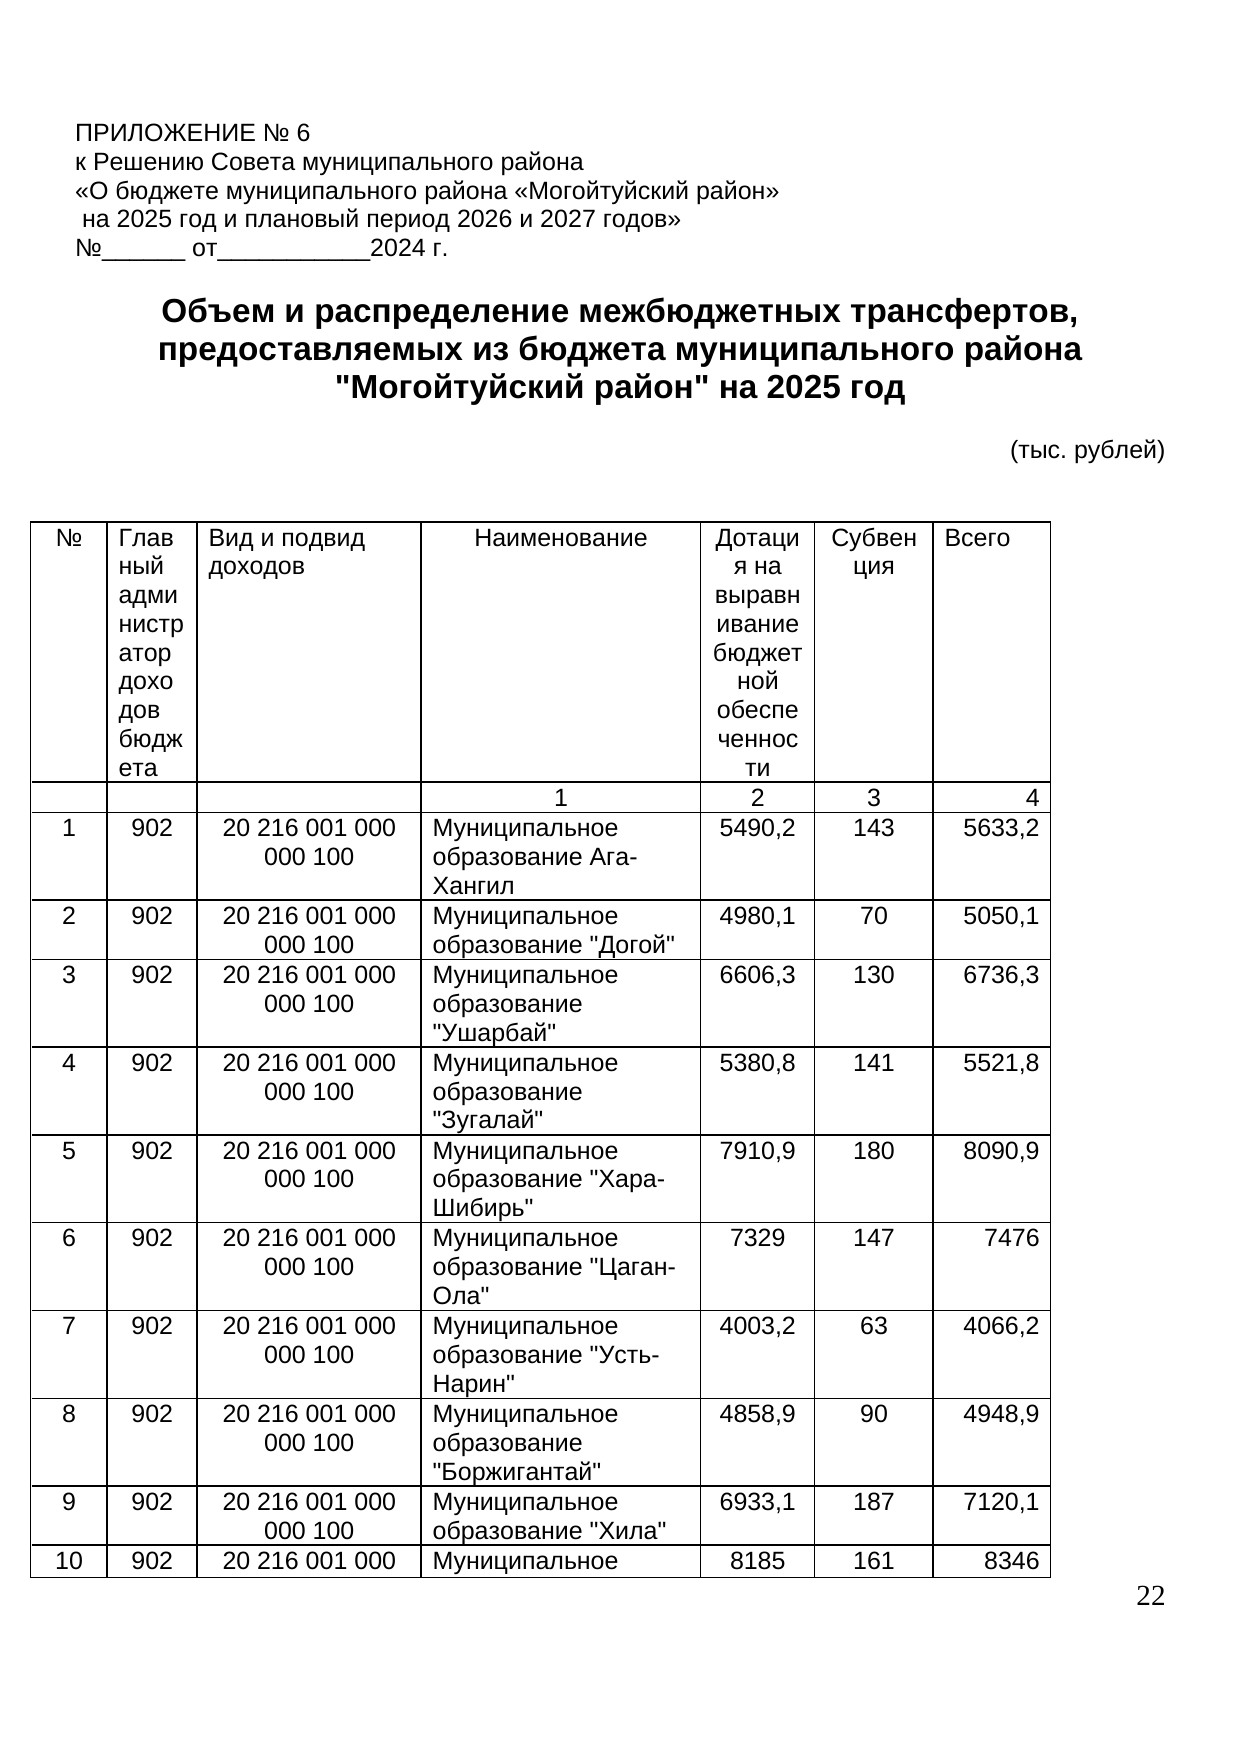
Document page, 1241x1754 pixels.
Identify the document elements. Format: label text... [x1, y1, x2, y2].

table_cell 7329 [701, 1223, 814, 1310]
text на 2025 год и плановый период 2026 и 2027 годов» [75, 204, 1165, 233]
table_cell 6606,3 [701, 960, 814, 1046]
table_cell Муниципальное образование Ага-Хангил [422, 813, 700, 899]
table_cell 902 [108, 1487, 196, 1544]
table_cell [422, 1546, 700, 1577]
text предоставляемых из бюджета муниципального района "Могойтуйский район" на 2025 год [75, 329, 1165, 406]
table_cell 147 [815, 1223, 932, 1310]
table_cell 902 [108, 1546, 196, 1577]
table_cell [31, 782, 106, 812]
table_header Субвенция [815, 523, 932, 781]
text Объем и распределение межбюджетных трансфертов, [75, 291, 1165, 329]
table_cell 5633,2 [934, 813, 1050, 899]
table_cell 7476 [934, 1223, 1050, 1310]
table_cell 902 [108, 901, 196, 958]
table_cell 20 216 001 000 000 100 [198, 813, 420, 899]
table_cell 3 [31, 960, 106, 1046]
table_cell [198, 783, 420, 812]
text к Решению Совета муниципального района [75, 147, 1165, 176]
table_cell 161 [815, 1546, 932, 1577]
table_cell 180 [815, 1136, 932, 1222]
table_cell 141 [815, 1048, 932, 1134]
table_cell 4066,2 [934, 1311, 1050, 1397]
table_cell 4948,9 [934, 1399, 1050, 1485]
table_cell 143 [815, 813, 932, 899]
table_cell 1 [422, 783, 700, 812]
table_cell Муниципальное образование "Цаган-Ола" [422, 1223, 700, 1310]
table_cell 6933,1 [701, 1487, 814, 1544]
table_cell 5490,2 [701, 813, 814, 899]
table_cell 20 216 001 000 000 100 [198, 1311, 420, 1397]
table_header Дотация на выравнивание бюджетной обеспеченности [701, 523, 814, 781]
table_cell Муниципальное образование "Боржигантай" [422, 1399, 700, 1485]
table_cell 8090,9 [934, 1136, 1050, 1222]
table_cell 20 216 001 000 000 100 [198, 1399, 420, 1485]
table_cell 7 [31, 1311, 106, 1397]
table_cell 4 [934, 783, 1050, 812]
table_cell 902 [108, 1223, 196, 1310]
table_cell 5521,8 [934, 1048, 1050, 1134]
table_cell Муниципальное образование "Зугалай" [422, 1048, 700, 1134]
table_header Вид и подвид доходов [198, 523, 420, 781]
table_cell 9 [31, 1486, 106, 1544]
table_cell 187 [815, 1487, 932, 1544]
table_cell 902 [108, 1048, 196, 1134]
table_cell 4980,1 [701, 901, 814, 958]
table_header Главный администратор доходов бюджета [108, 523, 196, 781]
table_cell 20 216 001 000 000 100 [198, 1487, 420, 1544]
table_cell 8185 [701, 1546, 814, 1577]
table_cell 5050,1 [934, 901, 1050, 958]
table_cell 20 216 001 000 000 100 [198, 1223, 420, 1310]
table_cell 4003,2 [701, 1311, 814, 1397]
table_cell 902 [108, 1311, 196, 1397]
text №______ от___________2024 г. [75, 233, 1165, 262]
table_header Наименование [422, 523, 700, 781]
table_cell 902 [108, 1136, 196, 1222]
table_cell 4858,9 [701, 1399, 814, 1485]
table_cell 2 [31, 900, 106, 958]
text (тыс. рублей) [75, 435, 1165, 463]
table_cell 3 [815, 783, 932, 812]
table_cell [108, 783, 196, 812]
table_cell 7120,1 [934, 1487, 1050, 1544]
table_header Всего [934, 523, 1050, 781]
table_cell 902 [108, 813, 196, 899]
table_cell 902 [108, 960, 196, 1046]
table_cell 20 216 001 000 000 100 [198, 960, 420, 1046]
table_cell 8 [31, 1399, 106, 1485]
table_cell 6 [31, 1223, 106, 1310]
table_header № [31, 523, 106, 781]
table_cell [198, 1546, 420, 1577]
table_cell Муниципальное образование "Усть-Нарин" [422, 1311, 700, 1397]
table_cell 8346 [934, 1546, 1050, 1577]
table_cell 10 [31, 1545, 106, 1577]
table_cell 4 [31, 1047, 106, 1134]
text «О бюджете муниципального района «Могойтуйский район» [75, 176, 1165, 204]
table_cell 20 216 001 000 000 100 [198, 901, 420, 958]
table_cell 70 [815, 901, 932, 958]
text ПРИЛОЖЕНИЕ № 6 [75, 118, 1165, 147]
table_cell 2 [701, 783, 814, 812]
table_cell Муниципальное образование "Хила" [422, 1487, 700, 1544]
table_cell 7910,9 [701, 1136, 814, 1222]
table_cell 20 216 001 000 000 100 [198, 1136, 420, 1222]
table_cell 90 [815, 1399, 932, 1485]
table_cell 5380,8 [701, 1048, 814, 1134]
table_cell 1 [31, 813, 106, 899]
table_cell Муниципальное образование "Хара-Шибирь" [422, 1136, 700, 1222]
table_cell 6736,3 [934, 960, 1050, 1046]
table_cell 20 216 001 000 000 100 [198, 1048, 420, 1134]
table_cell 5 [31, 1135, 106, 1222]
table_cell 902 [108, 1399, 196, 1485]
table_cell 63 [815, 1311, 932, 1397]
table_cell 130 [815, 960, 932, 1046]
table_cell Муниципальное образование "Догой" [422, 901, 700, 958]
table_cell Муниципальное образование "Ушарбай" [422, 960, 700, 1046]
